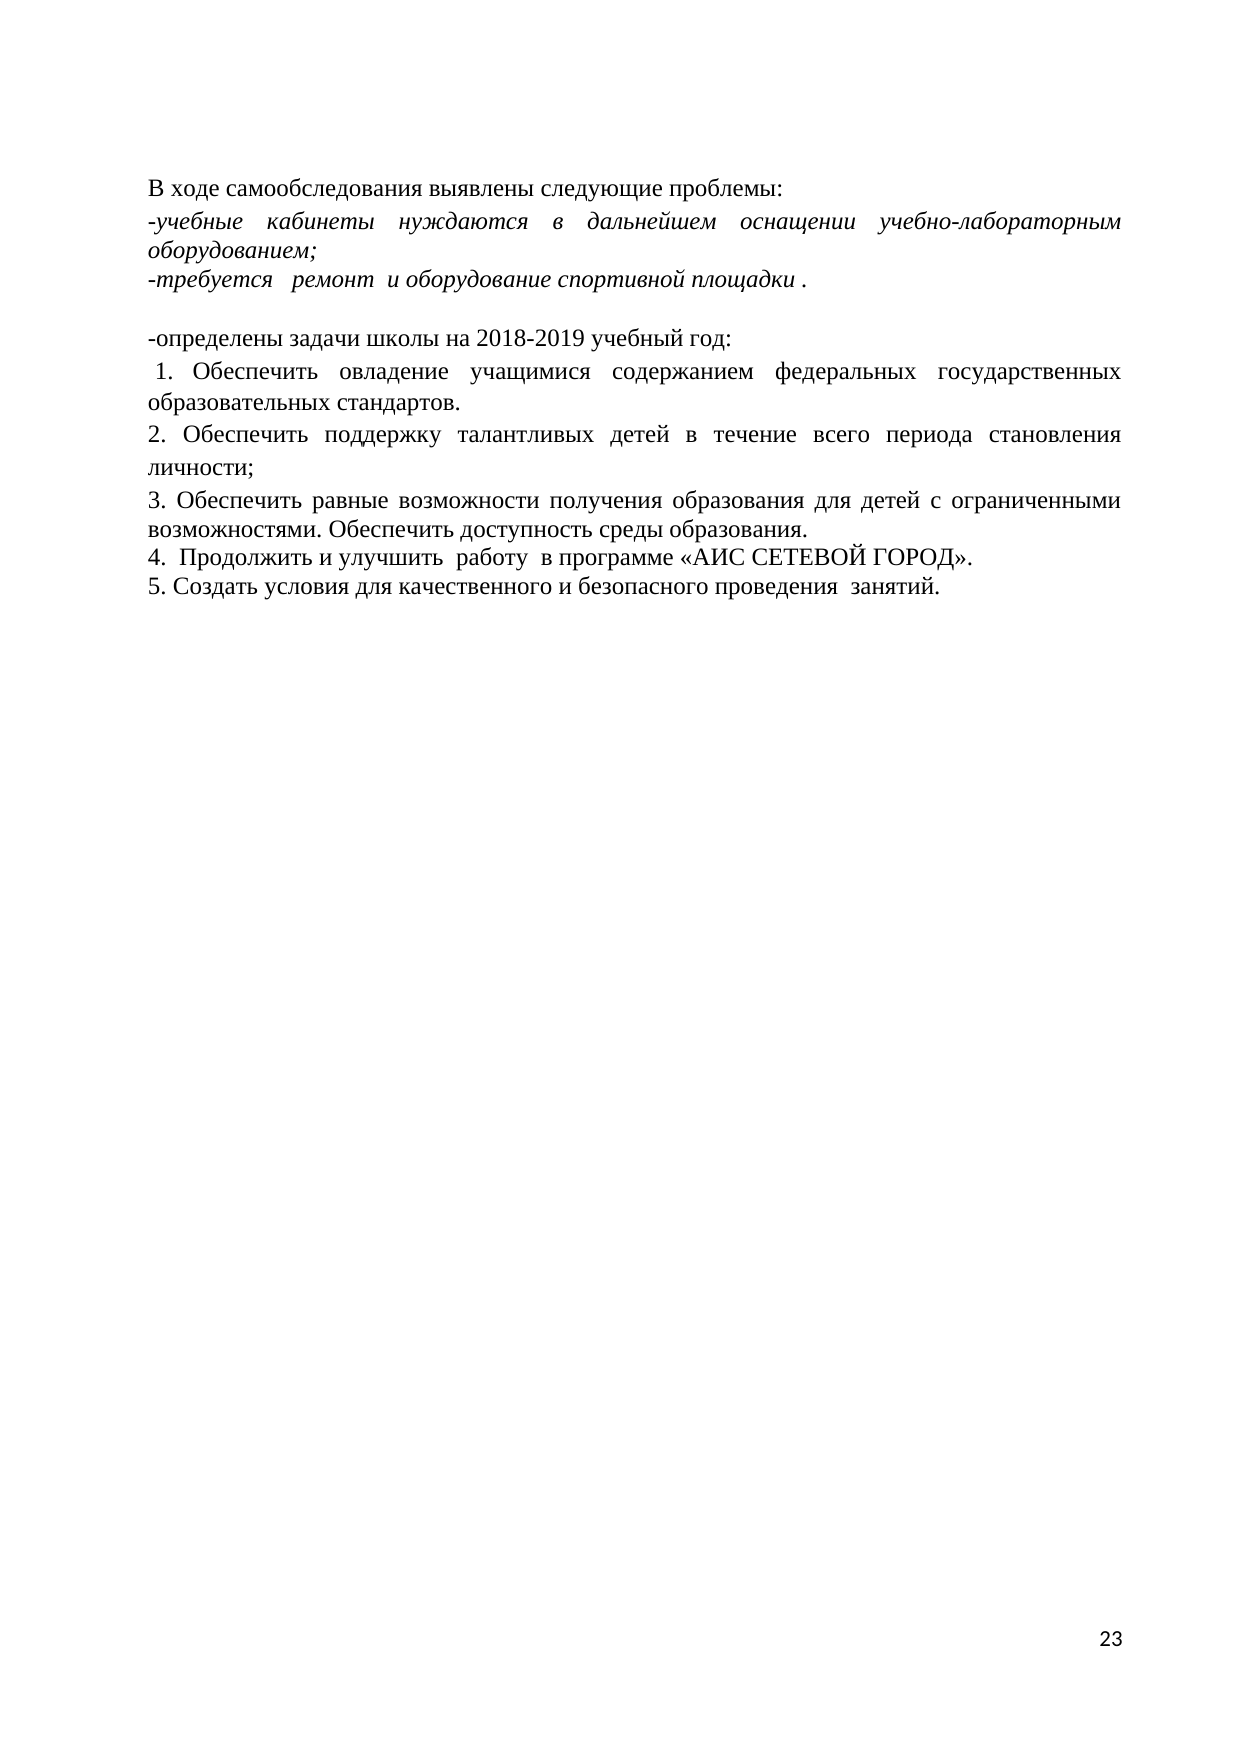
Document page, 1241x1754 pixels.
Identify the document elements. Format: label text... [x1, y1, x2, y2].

text -определены задачи школы на 2018-2019 учебный год: [148, 323, 1122, 351]
text 3. Обеспечить равные возможности получения образования для детей с ограниченными возможностями. Обеспечить доступность среды образования. [148, 485, 1122, 542]
text -требуется ремонт и оборудование спортивной площадки . [148, 264, 1122, 292]
text 2. Обеспечить поддержку талантливых детей в течение всего периода становления личности; [148, 419, 1122, 481]
text 5. Создать условия для качественного и безопасного проведения занятий. [148, 571, 1122, 600]
text В ходе самообследования выявлены следующие проблемы: [148, 173, 1122, 202]
text 4. Продолжить и улучшить работу в программе «АИС СЕТЕВОЙ ГОРОД». [148, 542, 1122, 571]
text -учебные кабинеты нуждаются в дальнейшем оснащении учебно-лабораторным оборудованием; [148, 206, 1122, 264]
list Обеспечить овладение учащимися содержанием федеральных государственных образовательных стандартов. [148, 356, 1122, 416]
